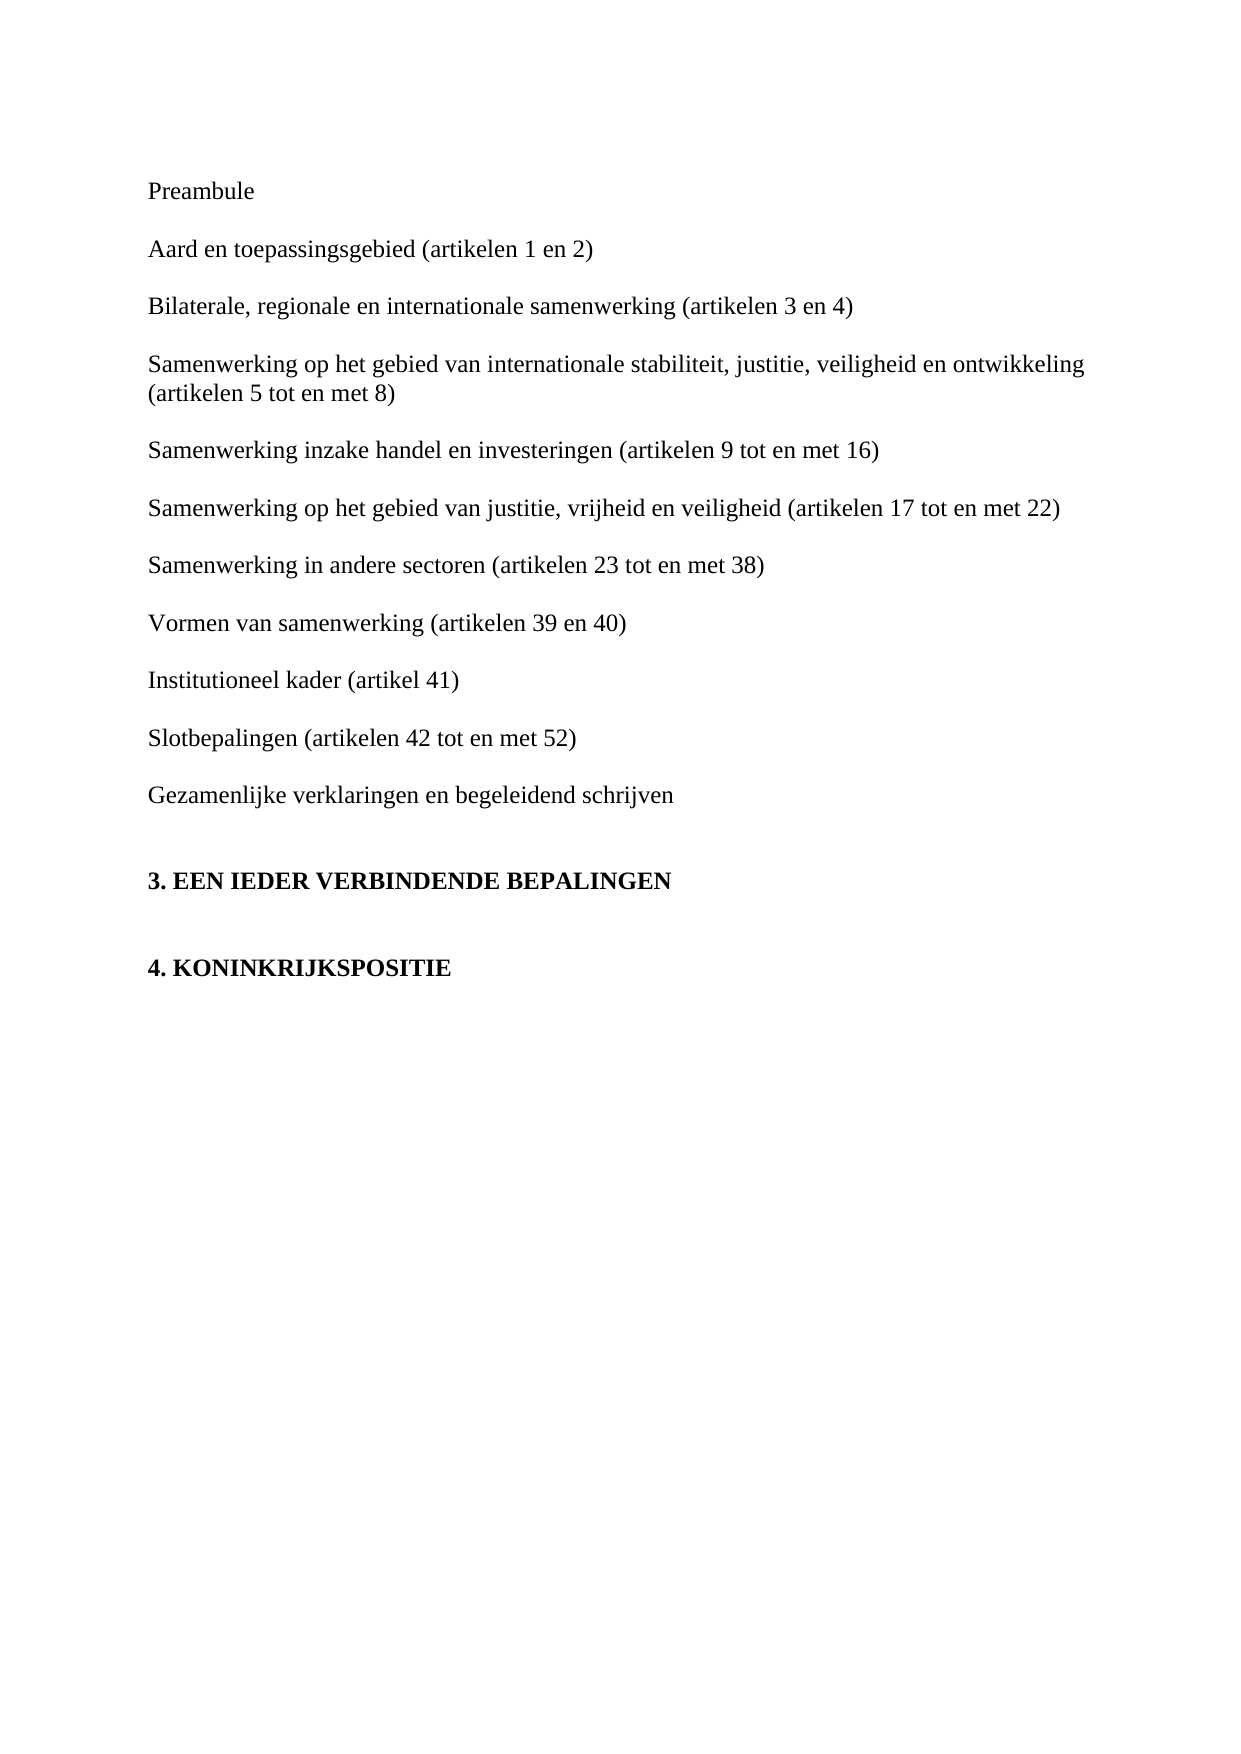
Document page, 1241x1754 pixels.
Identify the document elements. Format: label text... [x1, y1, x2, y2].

text 3. EEN IEDER VERBINDENDE BEPALINGEN [148, 866, 1093, 895]
text Samenwerking op het gebied van justitie, vrijheid en veiligheid (artikelen 17 tot en met 22) [148, 493, 1093, 521]
text Institutioneel kader (artikel 41) [148, 665, 1093, 694]
text Bilaterale, regionale en internationale samenwerking (artikelen 3 en 4) [148, 291, 1093, 320]
text Slotbepalingen (artikelen 42 tot en met 52) [148, 723, 1093, 751]
text Preambule [148, 176, 1093, 205]
text Aard en toepassingsgebied (artikelen 1 en 2) [148, 234, 1093, 263]
text Vormen van samenwerking (artikelen 39 en 40) [148, 608, 1093, 636]
text Gezamenlijke verklaringen en begeleidend schrijven [148, 780, 1093, 809]
text Samenwerking op het gebied van internationale stabiliteit, justitie, veiligheid en ontwikkeling (artikelen 5 tot en met 8) [148, 349, 1093, 406]
text Samenwerking in andere sectoren (artikelen 23 tot en met 38) [148, 550, 1093, 579]
text Samenwerking inzake handel en investeringen (artikelen 9 tot en met 16) [148, 435, 1093, 464]
text 4. KONINKRIJKSPOSITIE [148, 953, 1093, 981]
